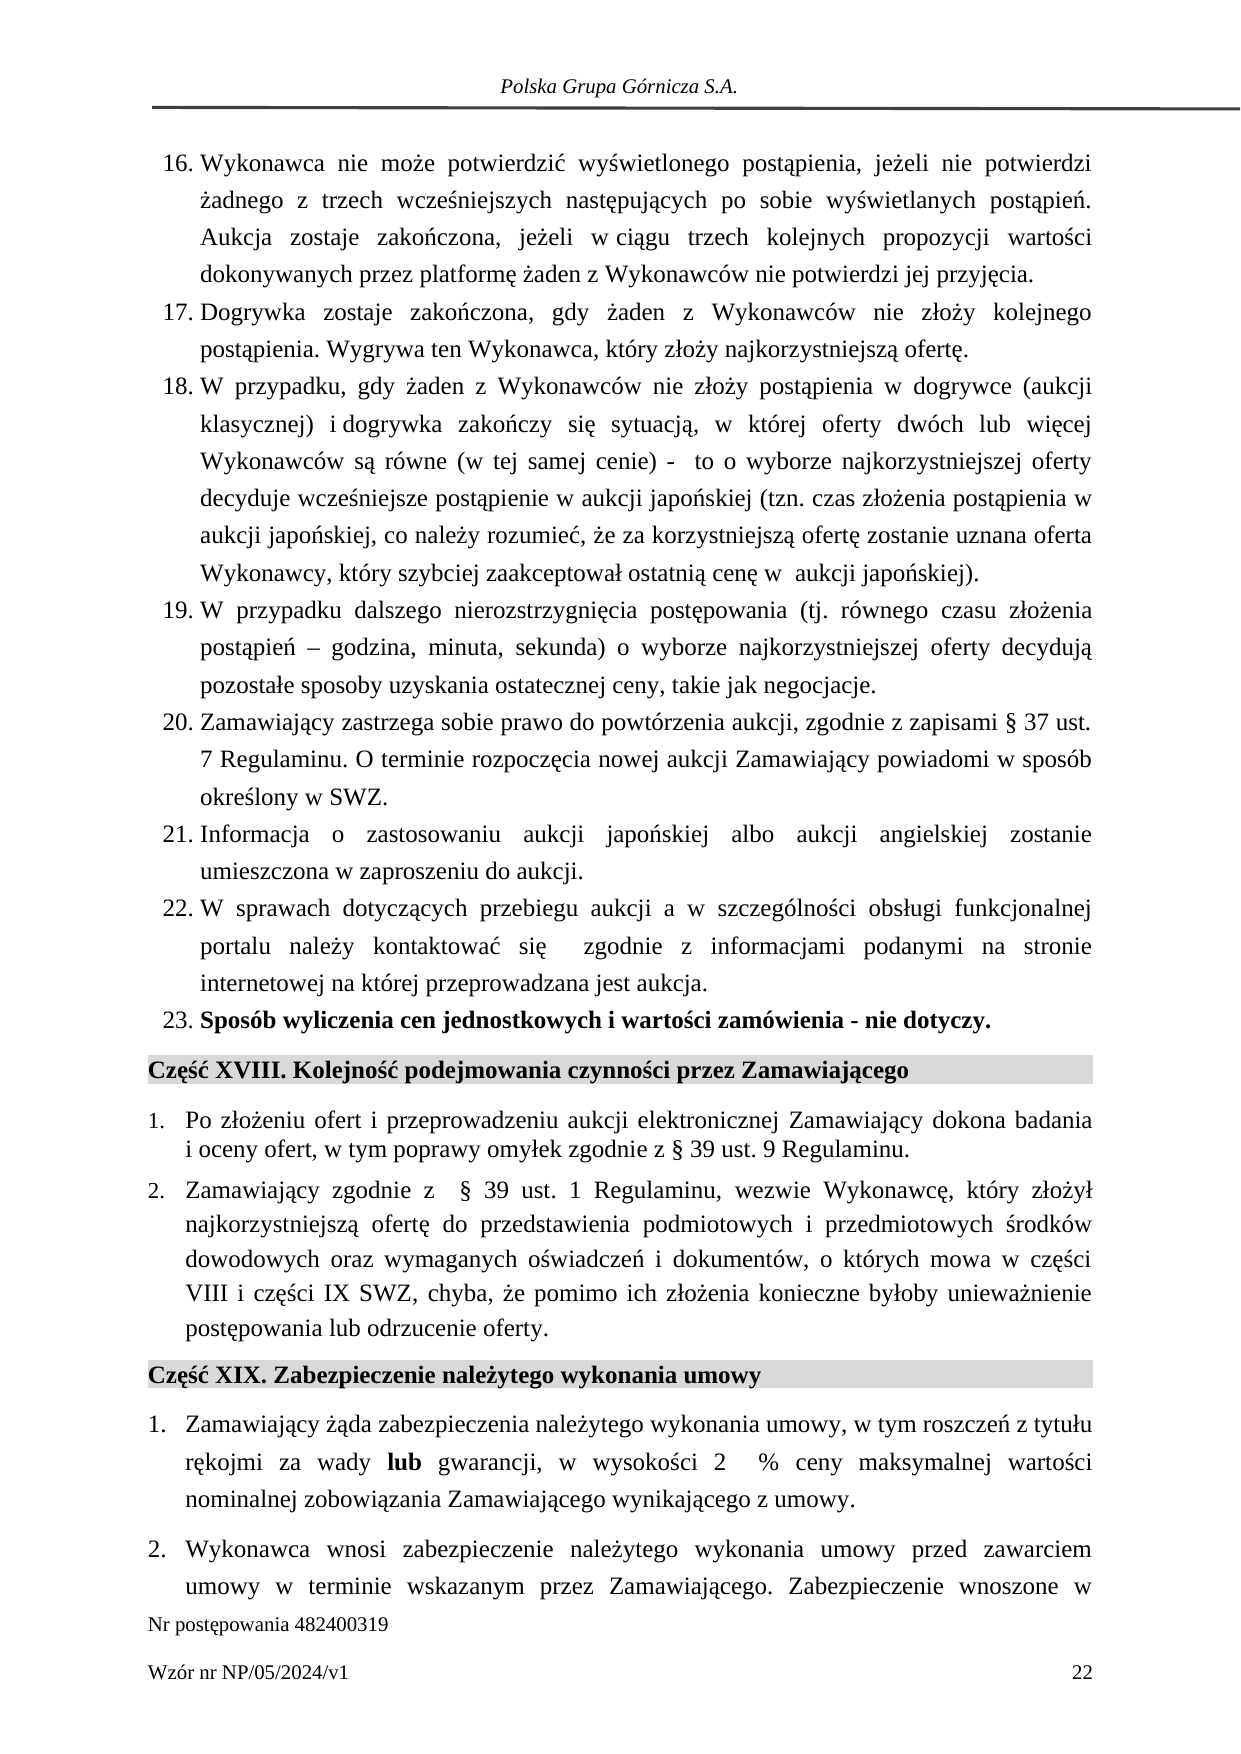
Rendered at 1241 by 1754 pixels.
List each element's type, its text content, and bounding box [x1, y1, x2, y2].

list W przypadku dalszego nierozstrzygnięcia postępowania (tj. równego czasu złożenia postąpień – godzina, minuta, sekunda) o wyborze najkorzystniejszej oferty decydują pozostałe sposoby uzyskania ostatecznej ceny, takie jak negocjacje. [162, 595, 1093, 698]
list Po złożeniu ofert i przeprowadzeniu aukcji elektronicznej Zamawiający dokona badania i oceny ofert, w tym poprawy omyłek zgodnie z § 39 ust. 9 Regulaminu. [148, 1105, 1093, 1162]
list Sposób wyliczenia cen jednostkowych i wartości zamówienia - nie dotyczy. [162, 1005, 1093, 1034]
list Zamawiający zgodnie z § 39 ust. 1 Regulaminu, wezwie Wykonawcę, który złożył najkorzystniejszą ofertę do przedstawienia podmiotowych i przedmiotowych środków dowodowych oraz wymaganych oświadczeń i dokumentów, o których mowa w części VIII i części IX SWZ, chyba, że pomimo ich złożenia konieczne byłoby unieważnienie postępowania lub odrzucenie oferty. [148, 1175, 1093, 1342]
list Zamawiający zastrzega sobie prawo do powtórzenia aukcji, zgodnie z zapisami § 37 ust. 7 Regulaminu. O terminie rozpoczęcia nowej aukcji Zamawiający powiadomi w sposób określony w SWZ. [162, 707, 1093, 810]
list W przypadku, gdy żaden z Wykonawców nie złoży postąpienia w dogrywce (aukcji klasycznej) i dogrywka zakończy się sytuacją, w której oferty dwóch lub więcej Wykonawców są równe (w tej samej cenie) - to o wyborze najkorzystniejszej oferty decyduje wcześniejsze postąpienie w aukcji japońskiej (tzn. czas złożenia postąpienia w aukcji japońskiej, co należy rozumieć, że za korzystniejszą ofertę zostanie uznana oferta Wykonawcy, który szybciej zaakceptował ostatnią cenę w aukcji japońskiej). [162, 371, 1093, 587]
list Zamawiający żąda zabezpieczenia należytego wykonania umowy, w tym roszczeń z tytułu rękojmi za wady lub gwarancji, w wysokości 2 % ceny maksymalnej wartości nominalnej zobowiązania Zamawiającego wynikającego z umowy. [148, 1409, 1093, 1513]
list W sprawach dotyczących przebiegu aukcji a w szczególności obsługi funkcjonalnej portalu należy kontaktować się zgodnie z informacjami podanymi na stronie internetowej na której przeprowadzana jest aukcja. [162, 893, 1093, 997]
list Dogrywka zostaje zakończona, gdy żaden z Wykonawców nie złoży kolejnego postąpienia. Wygrywa ten Wykonawca, który złoży najkorzystniejszą ofertę. [162, 297, 1093, 363]
subtitle Część XIX. Zabezpieczenie należytego wykonania umowy [148, 1360, 1093, 1388]
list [148, 1534, 1093, 1600]
list Informacja o zastosowaniu aukcji japońskiej albo aukcji angielskiej zostanie umieszczona w zaproszeniu do aukcji. [162, 819, 1093, 885]
subtitle Część XVIII. Kolejność podejmowania czynności przez Zamawiającego [148, 1055, 1093, 1084]
list Wykonawca nie może potwierdzić wyświetlonego postąpienia, jeżeli nie potwierdzi żadnego z trzech wcześniejszych następujących po sobie wyświetlanych postąpień. Aukcja zostaje zakończona, jeżeli w ciągu trzech kolejnych propozycji wartości dokonywanych przez platformę żaden z Wykonawców nie potwierdzi jej przyjęcia. [162, 148, 1093, 288]
